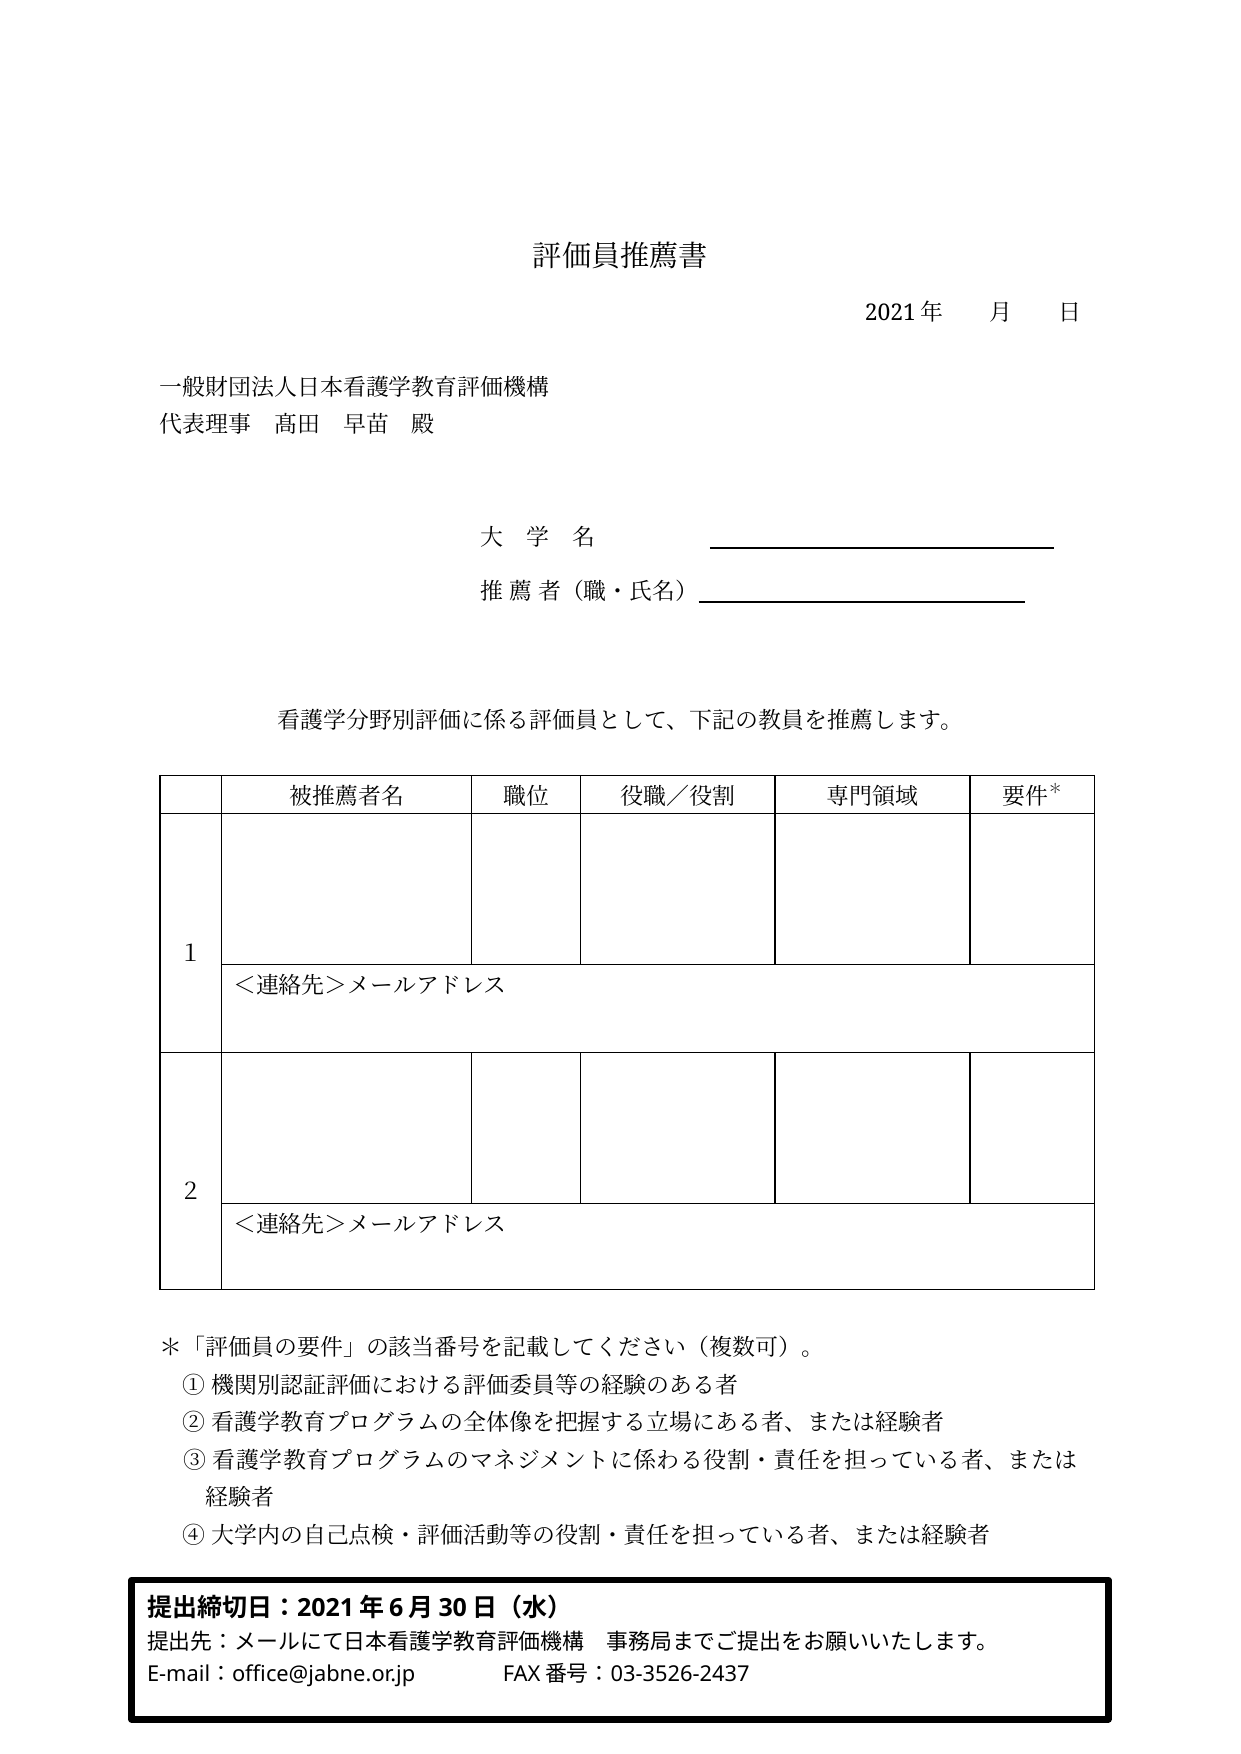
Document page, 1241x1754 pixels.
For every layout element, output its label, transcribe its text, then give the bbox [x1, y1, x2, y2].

table_cell [581, 814, 774, 964]
text 評価員推薦書 [159, 217, 1081, 292]
text 一般財団法人日本看護学教育評価機構 [159, 367, 1081, 404]
text 2021年 月 日 [159, 292, 1081, 329]
text ② 看護学教育プログラムの全体像を把握する立場にある者、または経験者 [159, 1402, 1081, 1440]
table_cell [581, 1053, 774, 1203]
text 大 学 名 [159, 517, 1081, 554]
table_cell [971, 1053, 1094, 1203]
table_cell ２ [161, 1053, 221, 1289]
text ① 機関別認証評価における評価委員等の経験のある者 [159, 1365, 1081, 1402]
table_header 被推薦者名 [222, 776, 471, 813]
table_cell １ [161, 814, 221, 1052]
table_header [161, 776, 221, 813]
table_cell [971, 814, 1094, 964]
table_cell [222, 1053, 471, 1203]
text ④ 大学内の自己点検・評価活動等の役割・責任を担っている者、または経験者 [159, 1515, 1081, 1552]
table_cell [776, 814, 969, 964]
table_header 職位 [472, 776, 580, 813]
table_header 専門領域 [776, 776, 969, 813]
text ③ 看護学教育プログラムのマネジメントに係わる役割・責任を担っている者、または経験者 [159, 1440, 1081, 1515]
table_header 要件＊ [971, 776, 1094, 813]
text 看護学分野別評価に係る評価員として、下記の教員を推薦します。 [159, 700, 1081, 737]
text ＊「評価員の要件」の該当番号を記載してください（複数可）。 [159, 1327, 1081, 1365]
text 代表理事 髙田 早苗 殿 [159, 404, 1081, 442]
table_cell [776, 1053, 969, 1203]
table_cell [472, 1053, 580, 1203]
text 推 薦 者（職・氏名） [159, 571, 1081, 608]
table_cell ＜連絡先＞メールアドレス [222, 965, 1094, 1052]
table_header 役職／役割 [581, 776, 774, 813]
table_cell ＜連絡先＞メールアドレス [222, 1204, 1094, 1289]
table_cell [472, 814, 580, 964]
table_cell [222, 814, 471, 964]
